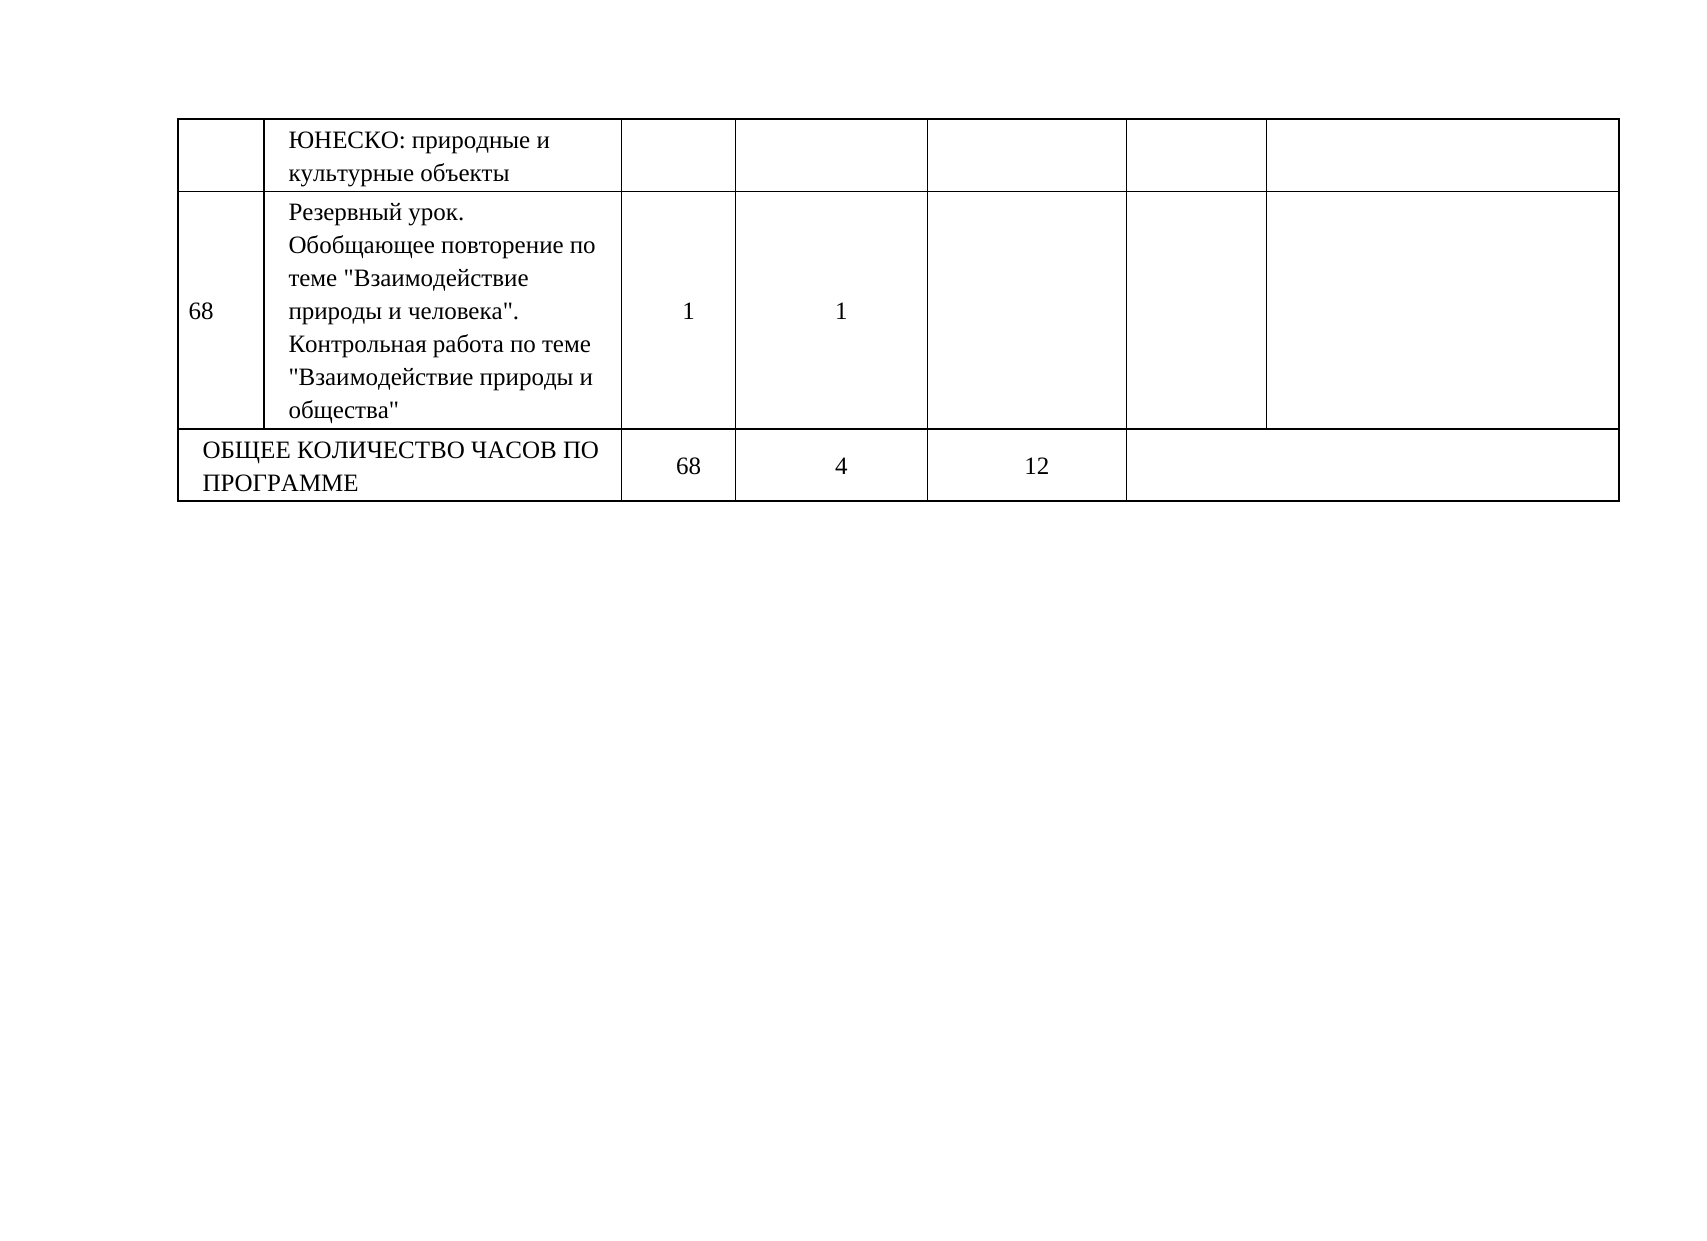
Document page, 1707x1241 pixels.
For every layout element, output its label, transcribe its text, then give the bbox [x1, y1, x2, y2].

table_cell [928, 120, 1126, 191]
table_cell [1127, 120, 1266, 191]
table_cell [1127, 430, 1618, 500]
table_cell 4 [736, 430, 927, 500]
table_cell 1 [736, 192, 927, 428]
table_cell ОБЩЕЕ КОЛИЧЕСТВО ЧАСОВ ПО ПРОГРАММЕ [179, 430, 621, 500]
table_cell [928, 192, 1126, 428]
table_cell [1267, 192, 1618, 428]
table_cell 67 [179, 120, 263, 191]
table_cell [1127, 192, 1266, 428]
table_cell 68 [179, 192, 263, 428]
table_cell Резервный урок. Обобщающее повторение по теме "Взаимодействие природы и человека". Контрольная работа по теме "Взаимодействие природы и общества" [265, 192, 621, 428]
table_cell 1 [622, 192, 735, 428]
table_cell 68 [622, 430, 735, 500]
table_cell [736, 120, 927, 191]
table_cell [1267, 120, 1618, 191]
table_cell 1 [622, 120, 735, 191]
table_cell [265, 120, 621, 191]
table_cell 12 [928, 430, 1126, 500]
